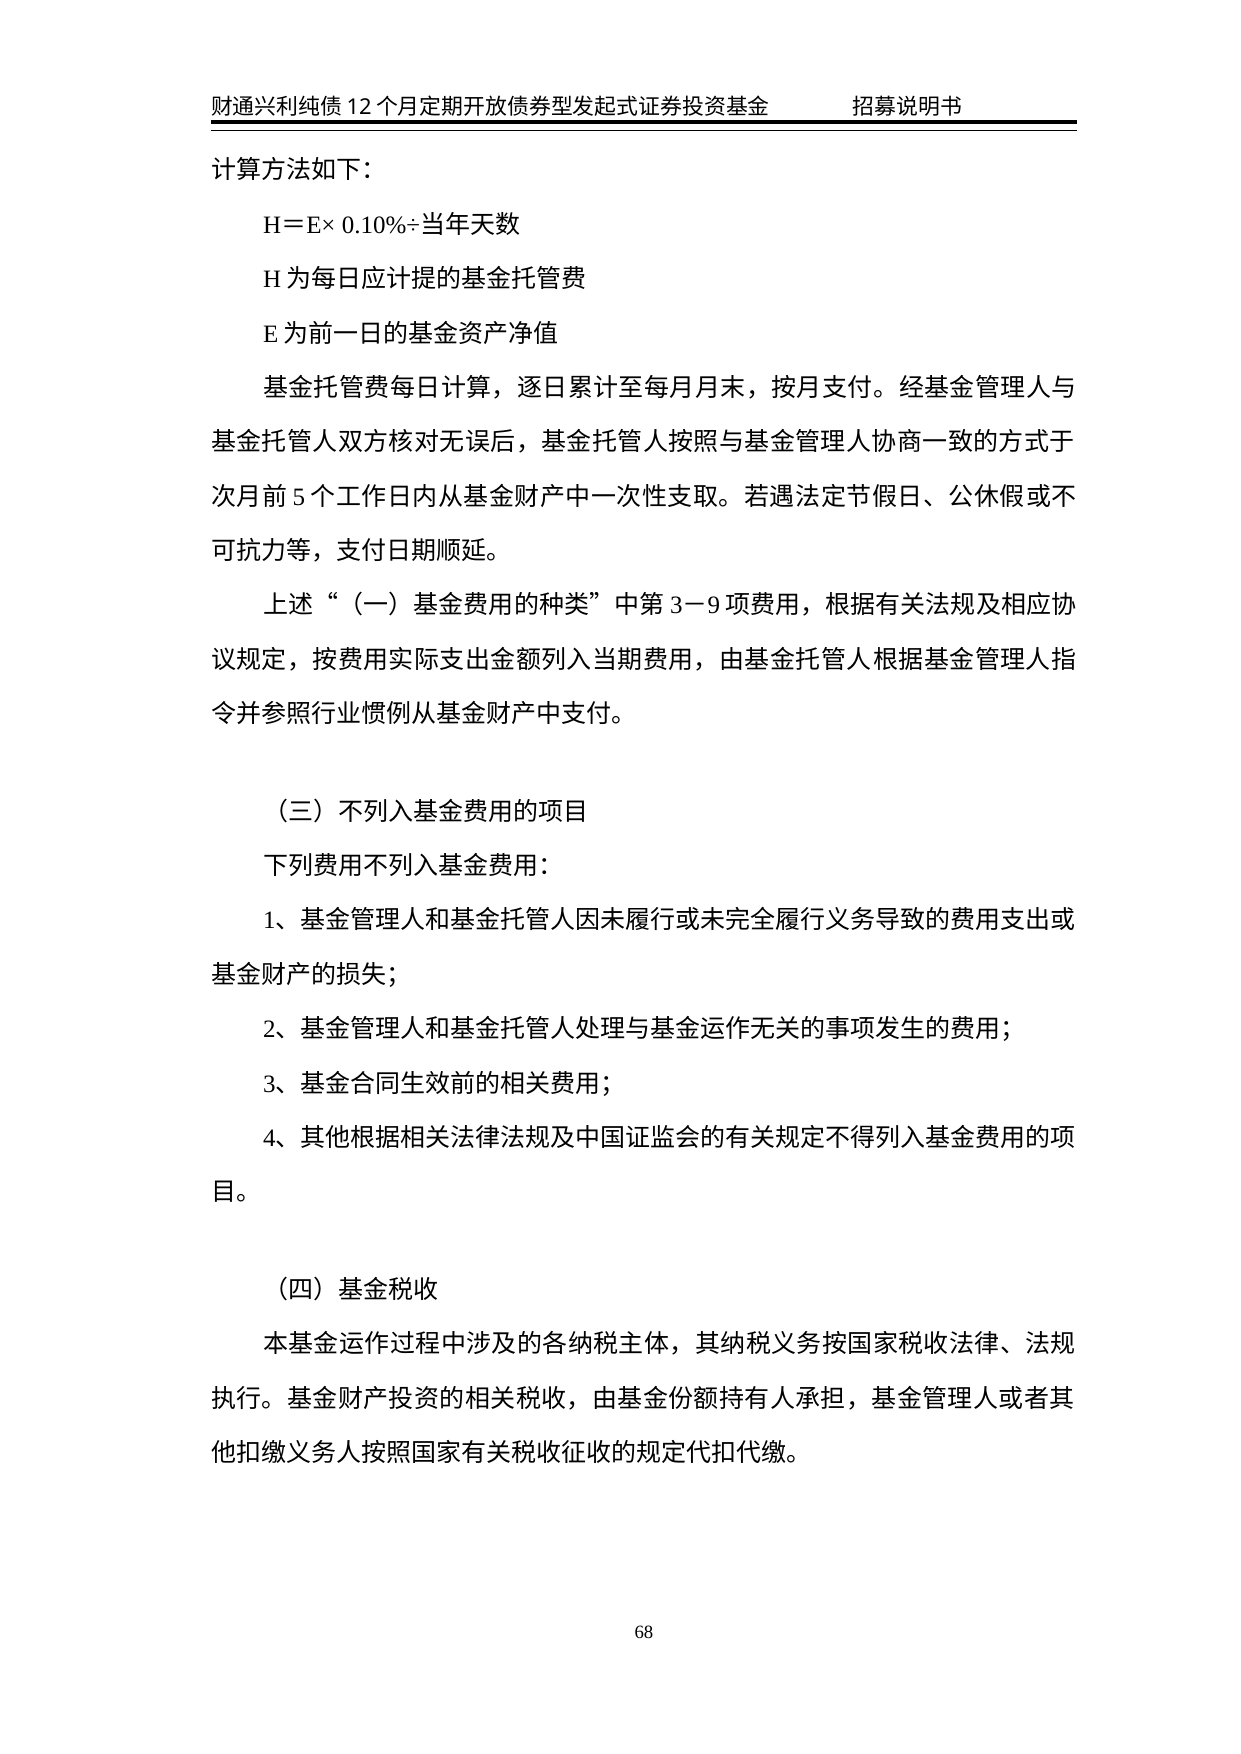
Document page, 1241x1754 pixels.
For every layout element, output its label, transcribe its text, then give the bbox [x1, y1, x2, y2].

subtitle （四）基金税收 [211, 1269, 1077, 1306]
text 基金托管费每日计算，逐日累计至每月月末，按月支付。经基金管理人与基金托管人双方核对无误后，基金托管人按照与基金管理人协商一致的方式于次月前5个工作日内从基金财产中一次性支取。若遇法定节假日、公休假或不可抗力等，支付日期顺延。 [211, 367, 1077, 567]
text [211, 150, 1077, 186]
text E为前一日的基金资产净值 [211, 313, 1077, 349]
text 4、其他根据相关法律法规及中国证监会的有关规定不得列入基金费用的项目。 [211, 1117, 1077, 1208]
text 下列费用不列入基金费用： [211, 846, 1077, 882]
text H为每日应计提的基金托管费 [211, 259, 1077, 295]
subtitle （三）不列入基金费用的项目 [211, 791, 1077, 827]
text 1、基金管理人和基金托管人因未履行或未完全履行义务导致的费用支出或基金财产的损失； [211, 900, 1077, 991]
text 上述“（一）基金费用的种类”中第3－9项费用，根据有关法规及相应协议规定，按费用实际支出金额列入当期费用，由基金托管人根据基金管理人指令并参照行业惯例从基金财产中支付。 [211, 585, 1077, 730]
text H＝E× 0.10%÷当年天数 [211, 204, 1077, 241]
text 本基金运作过程中涉及的各纳税主体，其纳税义务按国家税收法律、法规执行。基金财产投资的相关税收，由基金份额持有人承担，基金管理人或者其他扣缴义务人按照国家有关税收征收的规定代扣代缴。 [211, 1324, 1077, 1469]
text 3、基金合同生效前的相关费用； [211, 1063, 1077, 1099]
text 2、基金管理人和基金托管人处理与基金运作无关的事项发生的费用； [211, 1009, 1077, 1045]
